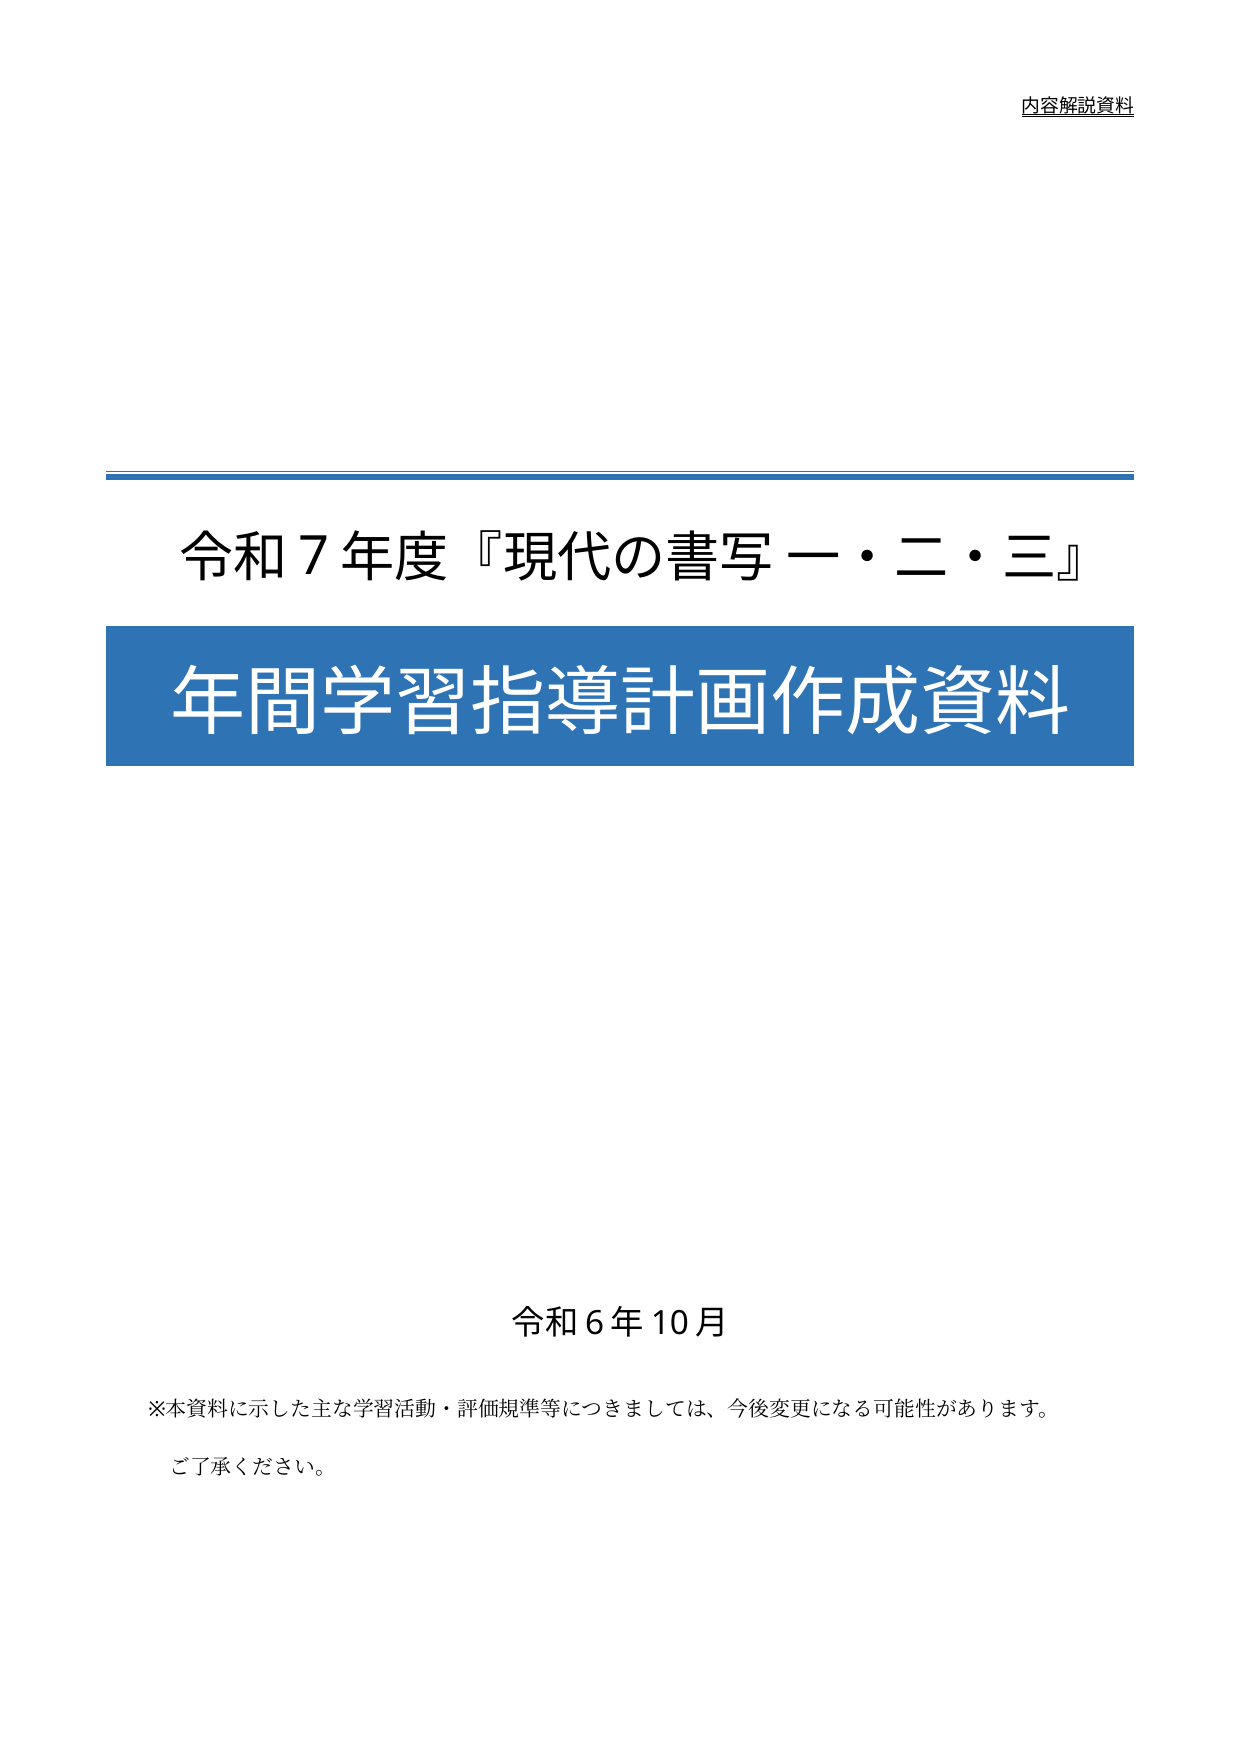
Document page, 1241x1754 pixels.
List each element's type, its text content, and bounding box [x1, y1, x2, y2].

text 年間学習指導計画作成資料 [106, 635, 1134, 756]
text 内容解説資料 [106, 89, 1134, 119]
text ご了承ください。 [106, 1436, 1134, 1495]
text ※本資料に示した主な学習活動・評価規準等につきましては、今後変更になる可能性があります。 [106, 1378, 1134, 1436]
text 令和7年度『現代の書写 一・二・三』 [179, 509, 1134, 597]
text 令和6年10月 [106, 1291, 1134, 1349]
